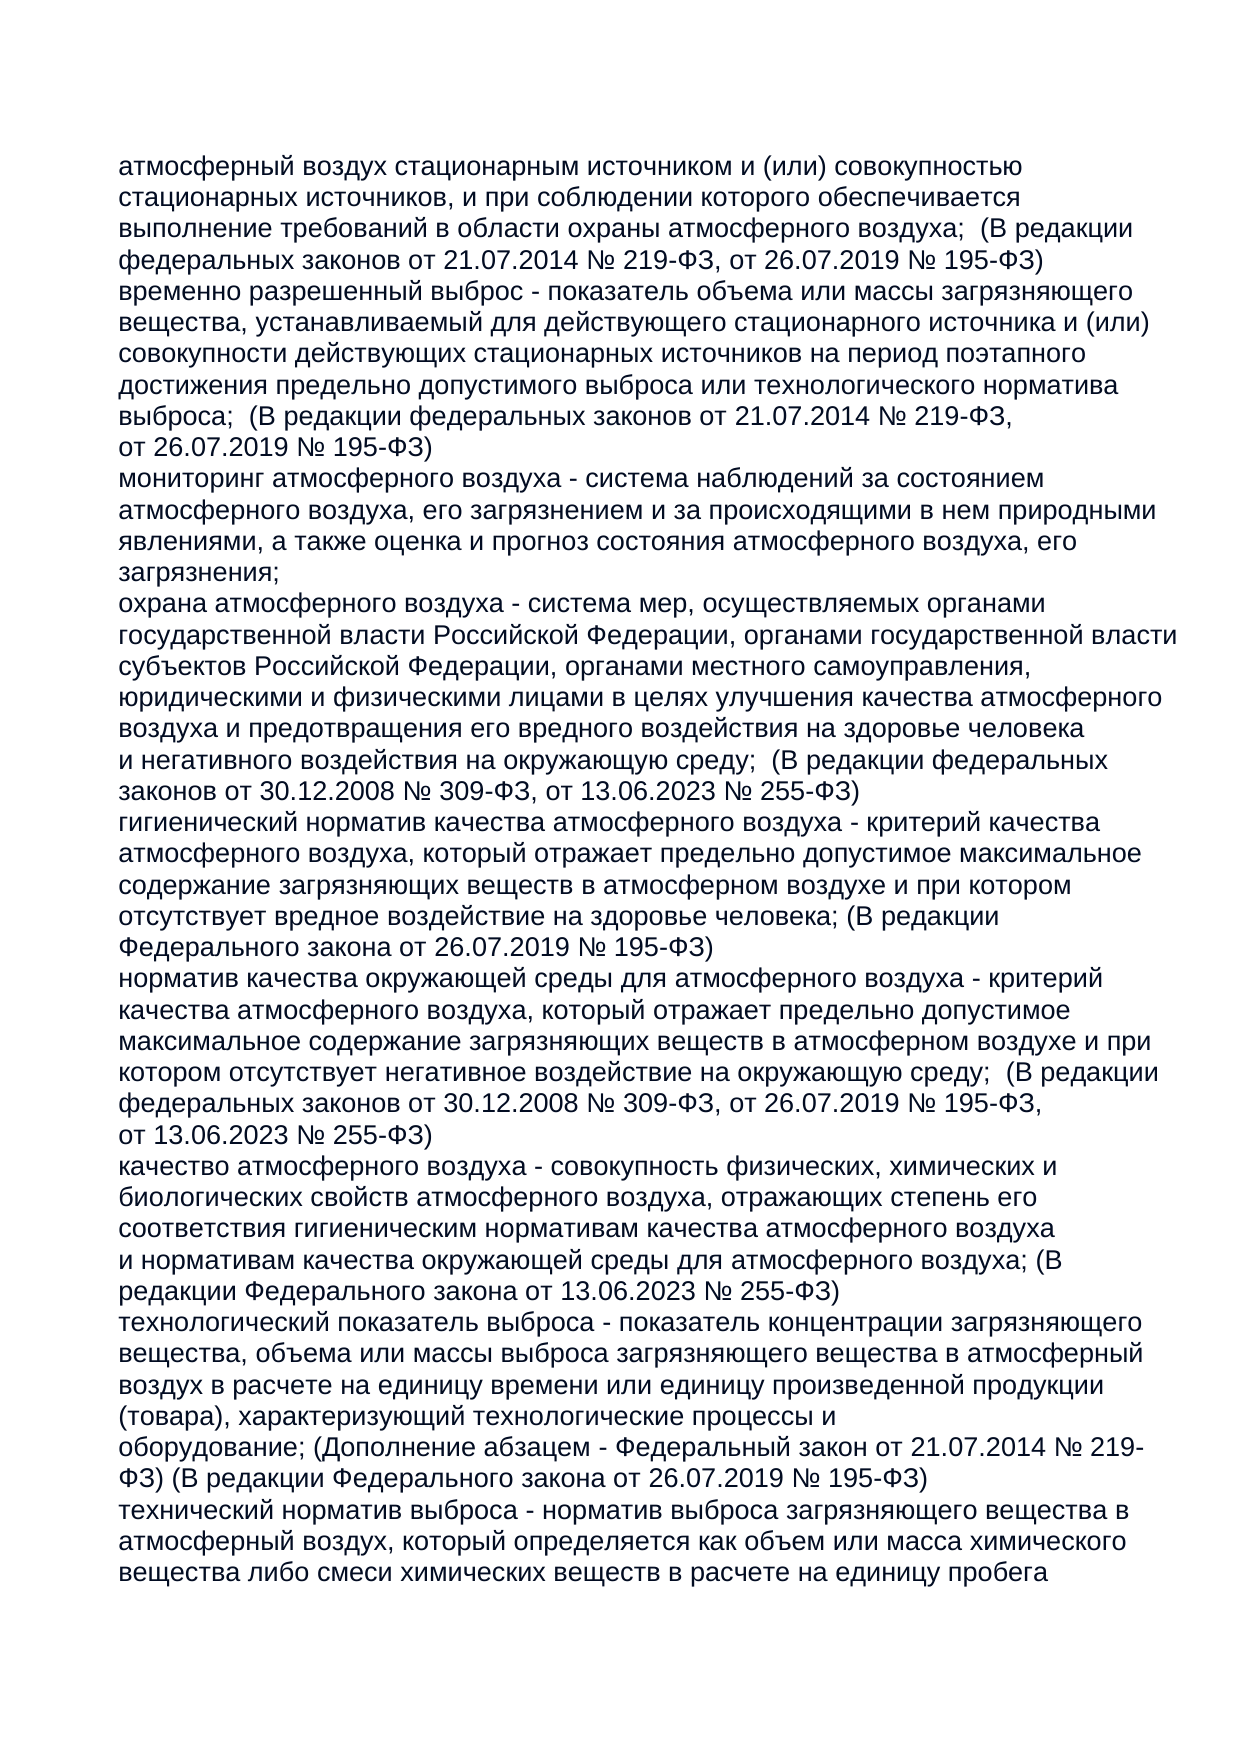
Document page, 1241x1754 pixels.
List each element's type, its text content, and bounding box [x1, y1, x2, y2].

text временно разрешенный выброс - показатель объема или массы загрязняющего вещества, устанавливаемый для действующего стационарного источника и (или) совокупности действующих стационарных источников на период поэтапного достижения предельно допустимого выброса или технологического норматива выброса; (В редакции федеральных законов от 21.07.2014 № 219-ФЗ, от 26.07.2019 № 195-ФЗ) [118, 275, 1181, 462]
text технологический показатель выброса - показатель концентрации загрязняющего вещества, объема или массы выброса загрязняющего вещества в атмосферный воздух в расчете на единицу времени или единицу произведенной продукции (товара), характеризующий технологические процессы и оборудование; (Дополнение абзацем - Федеральный закон от 21.07.2014 № 219-ФЗ) (В редакции Федерального закона от 26.07.2019 № 195-ФЗ) [118, 1306, 1181, 1494]
text охрана атмосферного воздуха - система мер, осуществляемых органами государственной власти Российской Федерации, органами государственной власти субъектов Российской Федерации, органами местного самоуправления, юридическими и физическими лицами в целях улучшения качества атмосферного воздуха и предотвращения его вредного воздействия на здоровье человека и негативного воздействия на окружающую среду; (В редакции федеральных законов от 30.12.2008 № 309-ФЗ, от 13.06.2023 № 255-ФЗ) [118, 587, 1181, 806]
text мониторинг атмосферного воздуха - система наблюдений за состоянием атмосферного воздуха, его загрязнением и за происходящими в нем природными явлениями, а также оценка и прогноз состояния атмосферного воздуха, его загрязнения; [118, 462, 1181, 587]
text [118, 150, 1181, 275]
text качество атмосферного воздуха - совокупность физических, химических и биологических свойств атмосферного воздуха, отражающих степень его соответствия гигиеническим нормативам качества атмосферного воздуха и нормативам качества окружающей среды для атмосферного воздуха; (В редакции Федерального закона от 13.06.2023 № 255-ФЗ) [118, 1150, 1181, 1306]
text норматив качества окружающей среды для атмосферного воздуха - критерий качества атмосферного воздуха, который отражает предельно допустимое максимальное содержание загрязняющих веществ в атмосферном воздухе и при котором отсутствует негативное воздействие на окружающую среду; (В редакции федеральных законов от 30.12.2008 № 309-ФЗ, от 26.07.2019 № 195-ФЗ, от 13.06.2023 № 255-ФЗ) [118, 962, 1181, 1150]
text гигиенический норматив качества атмосферного воздуха - критерий качества атмосферного воздуха, который отражает предельно допустимое максимальное содержание загрязняющих веществ в атмосферном воздухе и при котором отсутствует вредное воздействие на здоровье человека; (В редакции Федерального закона от 26.07.2019 № 195-ФЗ) [118, 806, 1181, 962]
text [118, 1494, 1181, 1587]
